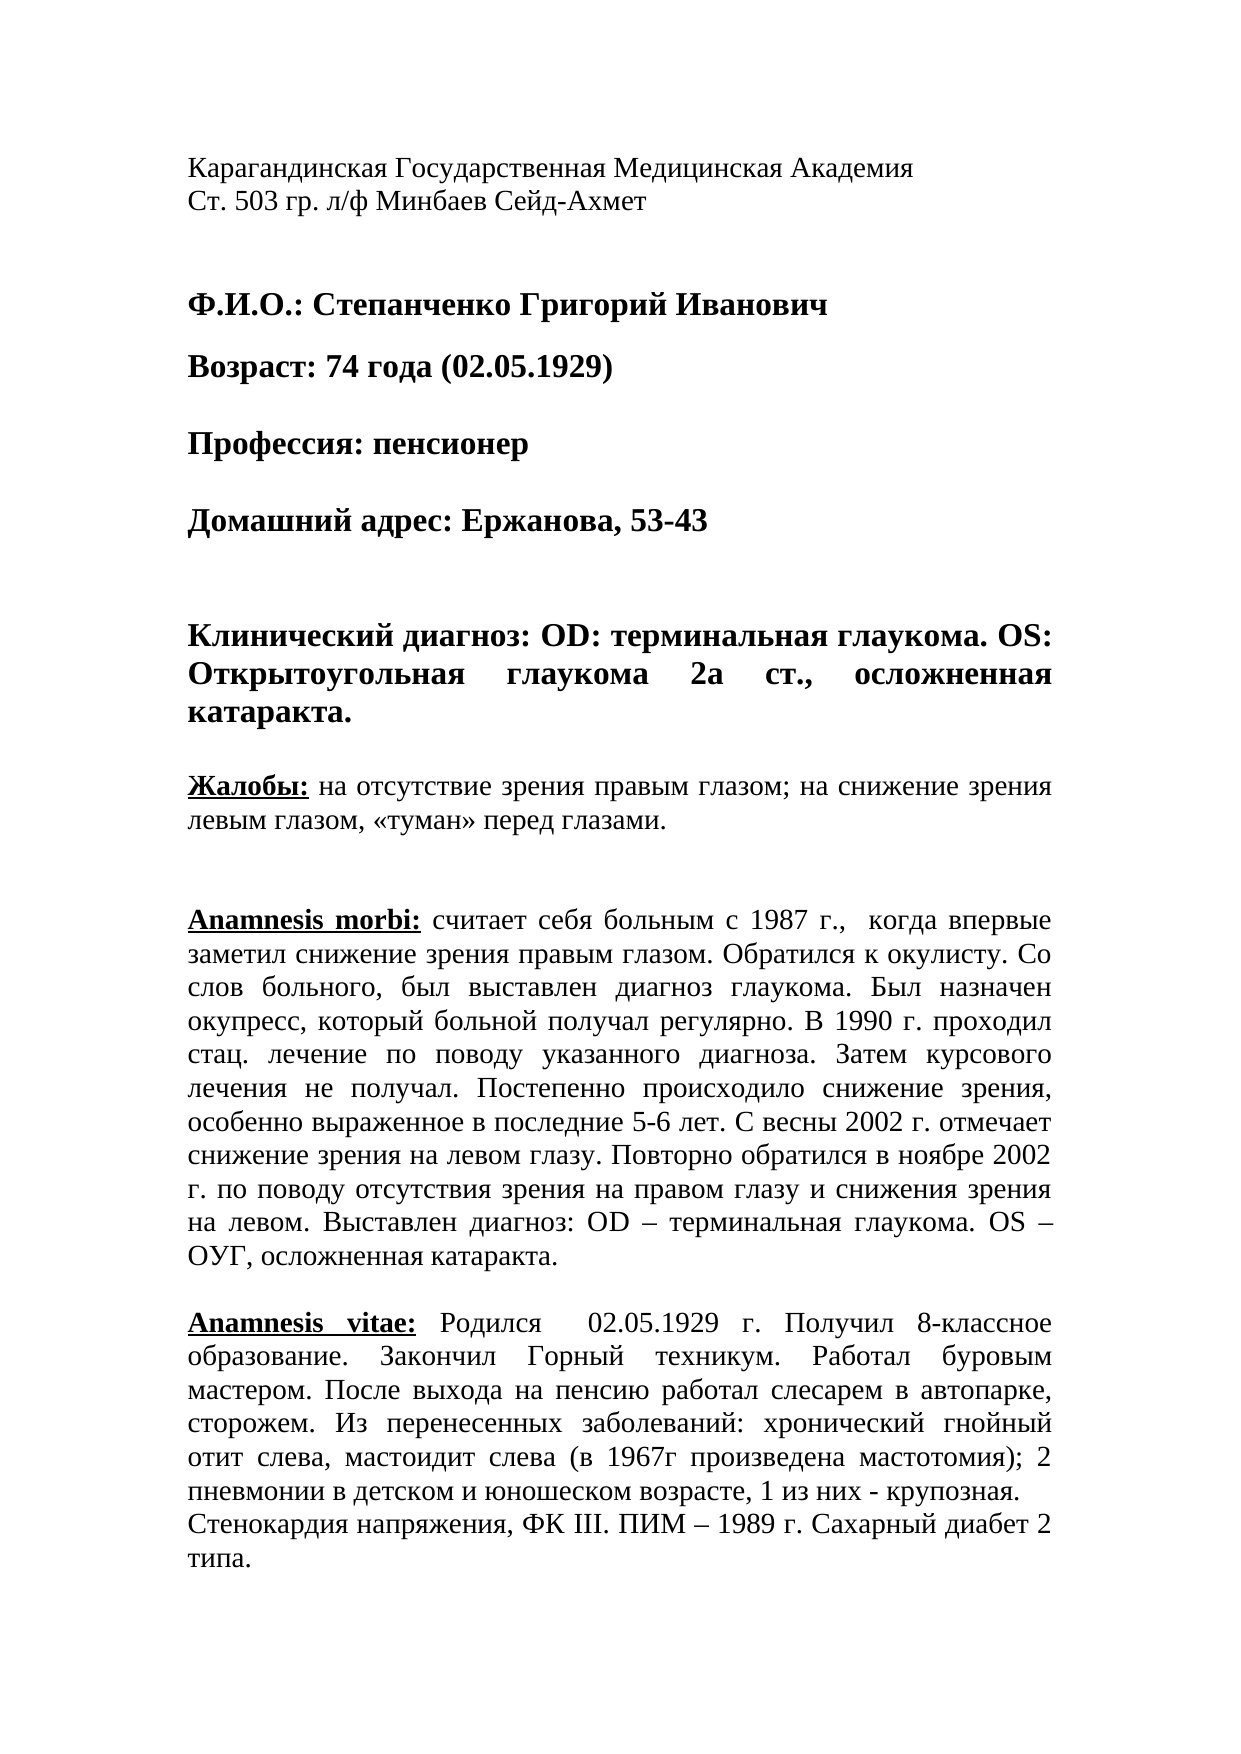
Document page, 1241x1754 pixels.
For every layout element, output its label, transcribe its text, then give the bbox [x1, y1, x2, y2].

subtitle Ст. 503 гр. л/ф Минбаев Сейд-Ахмет [187, 183, 1053, 217]
text Клинический диагноз: OD: терминальная глаукома. OS: Открытоугольная глаукома 2а ст., осложненная катаракта. [187, 615, 1053, 730]
text Anamnesis morbi: считает себя больным с 1987 г., когда впервые заметил снижение зрения правым глазом. Обратился к окулисту. Со слов больного, был выставлен диагноз глаукома. Был назначен окупресс, который больной получал регулярно. В 1990 г. проходил стац. лечение по поводу указанного диагноза. Затем курсового лечения не получал. Постепенно происходило снижение зрения, особенно выраженное в последние 5-6 лет. С весны 2002 г. отмечает снижение зрения на левом глазу. Повторно обратился в ноябре 2002 г. по поводу отсутствия зрения на правом глазу и снижения зрения на левом. Выставлен диагноз: ОD – терминальная глаукома. OS – ОУГ, осложненная катаракта. [187, 902, 1053, 1271]
text Возраст: 74 года (02.05.1929) [187, 347, 1053, 385]
text Профессия: пенсионер [187, 423, 1053, 462]
text Жалобы: на отсутствие зрения правым глазом; на снижение зрения левым глазом, «туман» перед глазами. [187, 768, 1053, 835]
subtitle Карагандинская Государственная Медицинская Академия [187, 150, 1053, 183]
text Стенокардия напряжения, ФК III. ПИМ – 1989 г. Сахарный диабет 2 типа. [187, 1506, 1053, 1573]
text Anamnesis vitae: Родился 02.05.1929 г. Получил 8-классное образование. Закончил Горный техникум. Работал буровым мастером. После выхода на пенсию работал слесарем в автопарке, сторожем. Из перенесенных заболеваний: хронический гнойный отит слева, мастоидит слева (в 1967г произведена мастотомия); 2 пневмонии в детском и юношеском возрасте, 1 из них - крупозная. [187, 1305, 1053, 1506]
text Домашний адрес: Ержанова, 53-43 [187, 500, 1053, 538]
subtitle Ф.И.О.: Степанченко Григорий Иванович [187, 284, 1053, 322]
